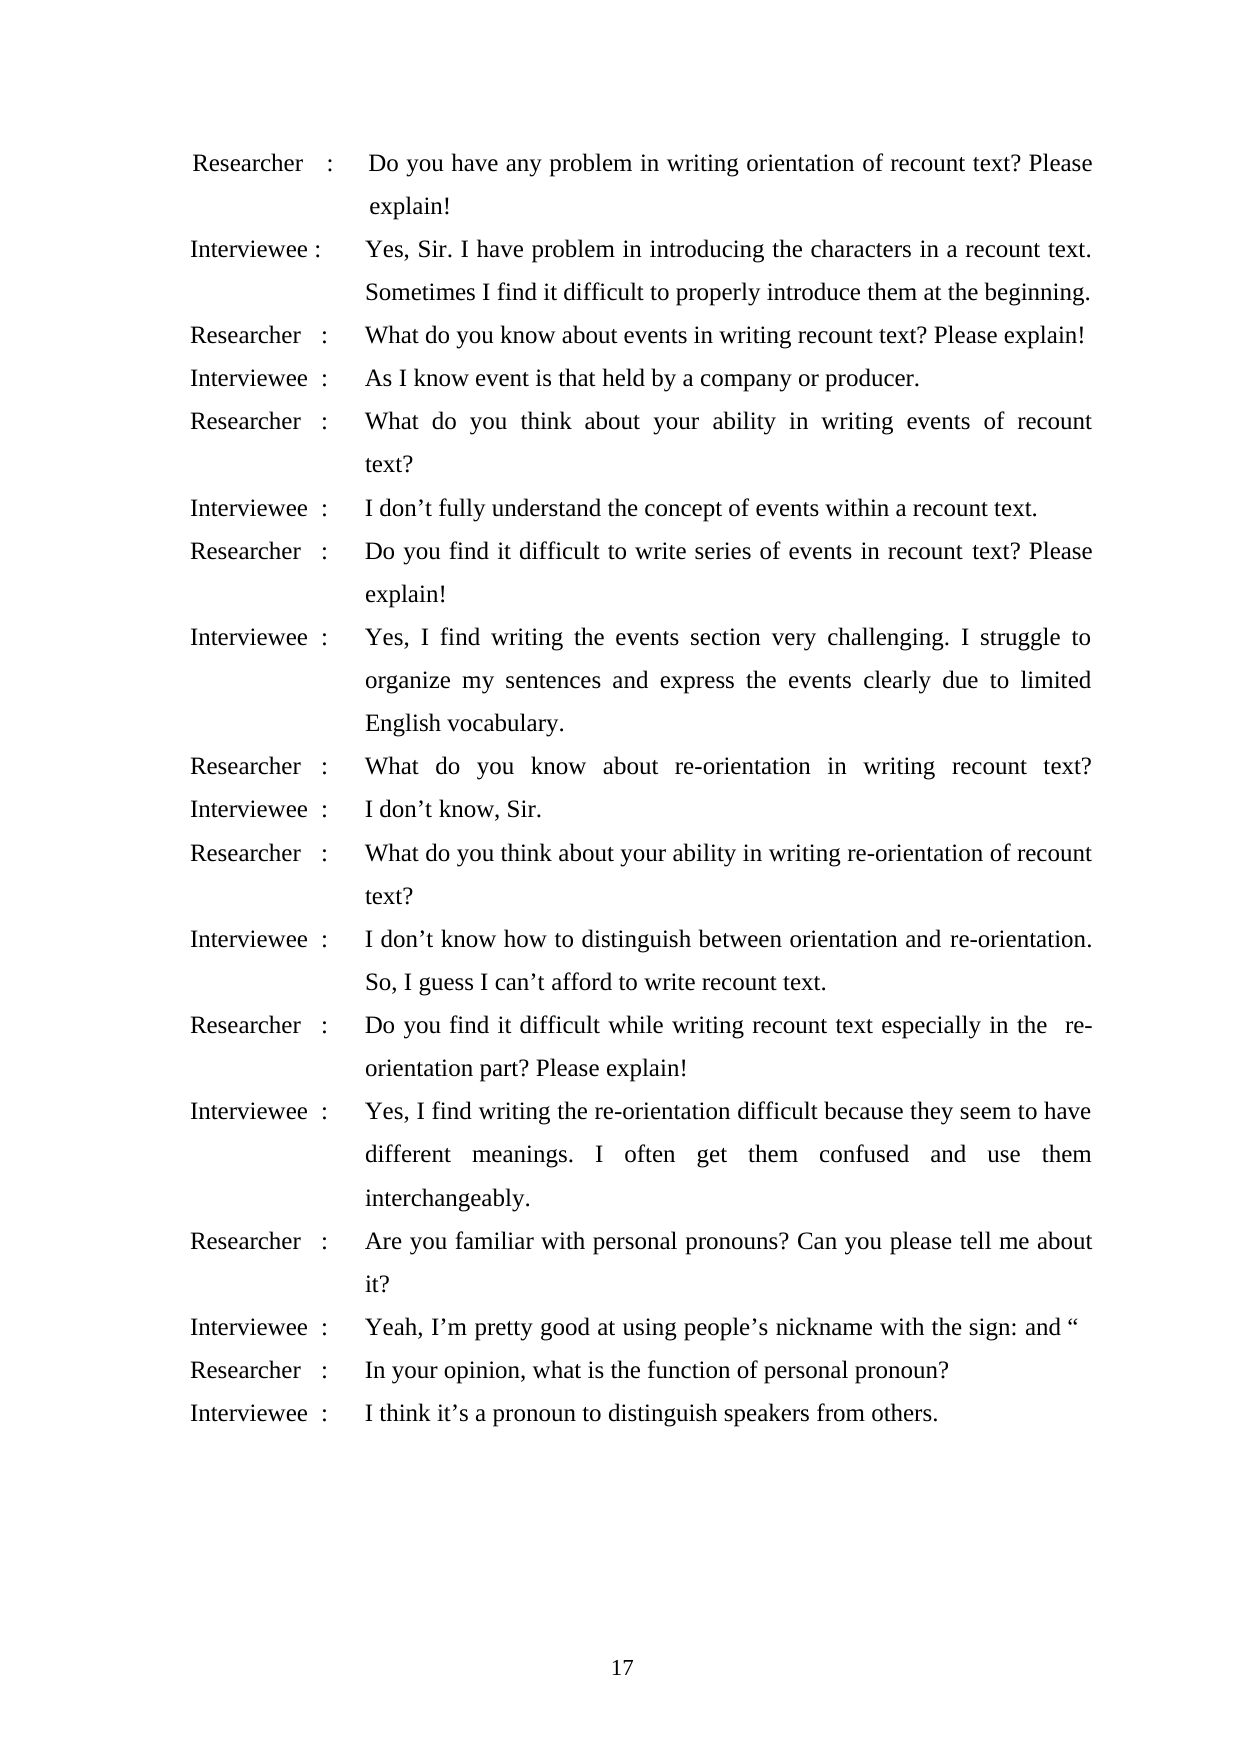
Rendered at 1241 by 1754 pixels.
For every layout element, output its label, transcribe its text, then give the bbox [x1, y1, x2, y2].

text Researcher : Do you find it difficult to write series of events in recount text? Please explain! [190, 536, 1092, 608]
text Interviewee : As I know event is that held by a company or producer. [190, 363, 1092, 392]
text Researcher : What do you think about your ability in writing events of recount text? [190, 406, 1092, 478]
text Researcher : Do you have any problem in writing orientation of recount text? Please explain! [192, 148, 1092, 219]
text Interviewee : I don’t fully understand the concept of events within a recount text. [190, 493, 1092, 521]
text Interviewee : Yes, I find writing the events section very challenging. I struggle to organize my sentences and express the events clearly due to limited English vocabulary. [190, 622, 1092, 737]
text Interviewee : I don’t know how to distinguish between orientation and re-orientation. So, I guess I can’t afford to write recount text. [190, 924, 1092, 996]
text Researcher : What do you know about events in writing recount text? Please explain! [190, 320, 1092, 349]
text Researcher : Are you familiar with personal pronouns? Can you please tell me about it? [190, 1226, 1092, 1298]
text Interviewee : Yeah, I’m pretty good at using people’s nickname with the sign: and “ [190, 1312, 1092, 1341]
text Interviewee : Yes, I find writing the re-orientation difficult because they seem to have different meanings. I often get them confused and use them interchangeably. [190, 1096, 1092, 1211]
text Researcher : What do you think about your ability in writing re-orientation of recount text? [190, 838, 1092, 909]
text Interviewee : Yes, Sir. I have problem in introducing the characters in a recount text. Sometimes I find it difficult to properly introduce them at the beginning. [190, 234, 1092, 306]
text Researcher : Do you find it difficult while writing recount text especially in the re-orientation part? Please explain! [190, 1010, 1092, 1082]
text Researcher : In your opinion, what is the function of personal pronoun? [190, 1355, 1092, 1384]
text Researcher : What do you know about re-orientation in writing recount text? Interviewee : I don’t know, Sir. [190, 751, 1092, 823]
text Interviewee : I think it’s a pronoun to distinguish speakers from others. [190, 1398, 1092, 1427]
